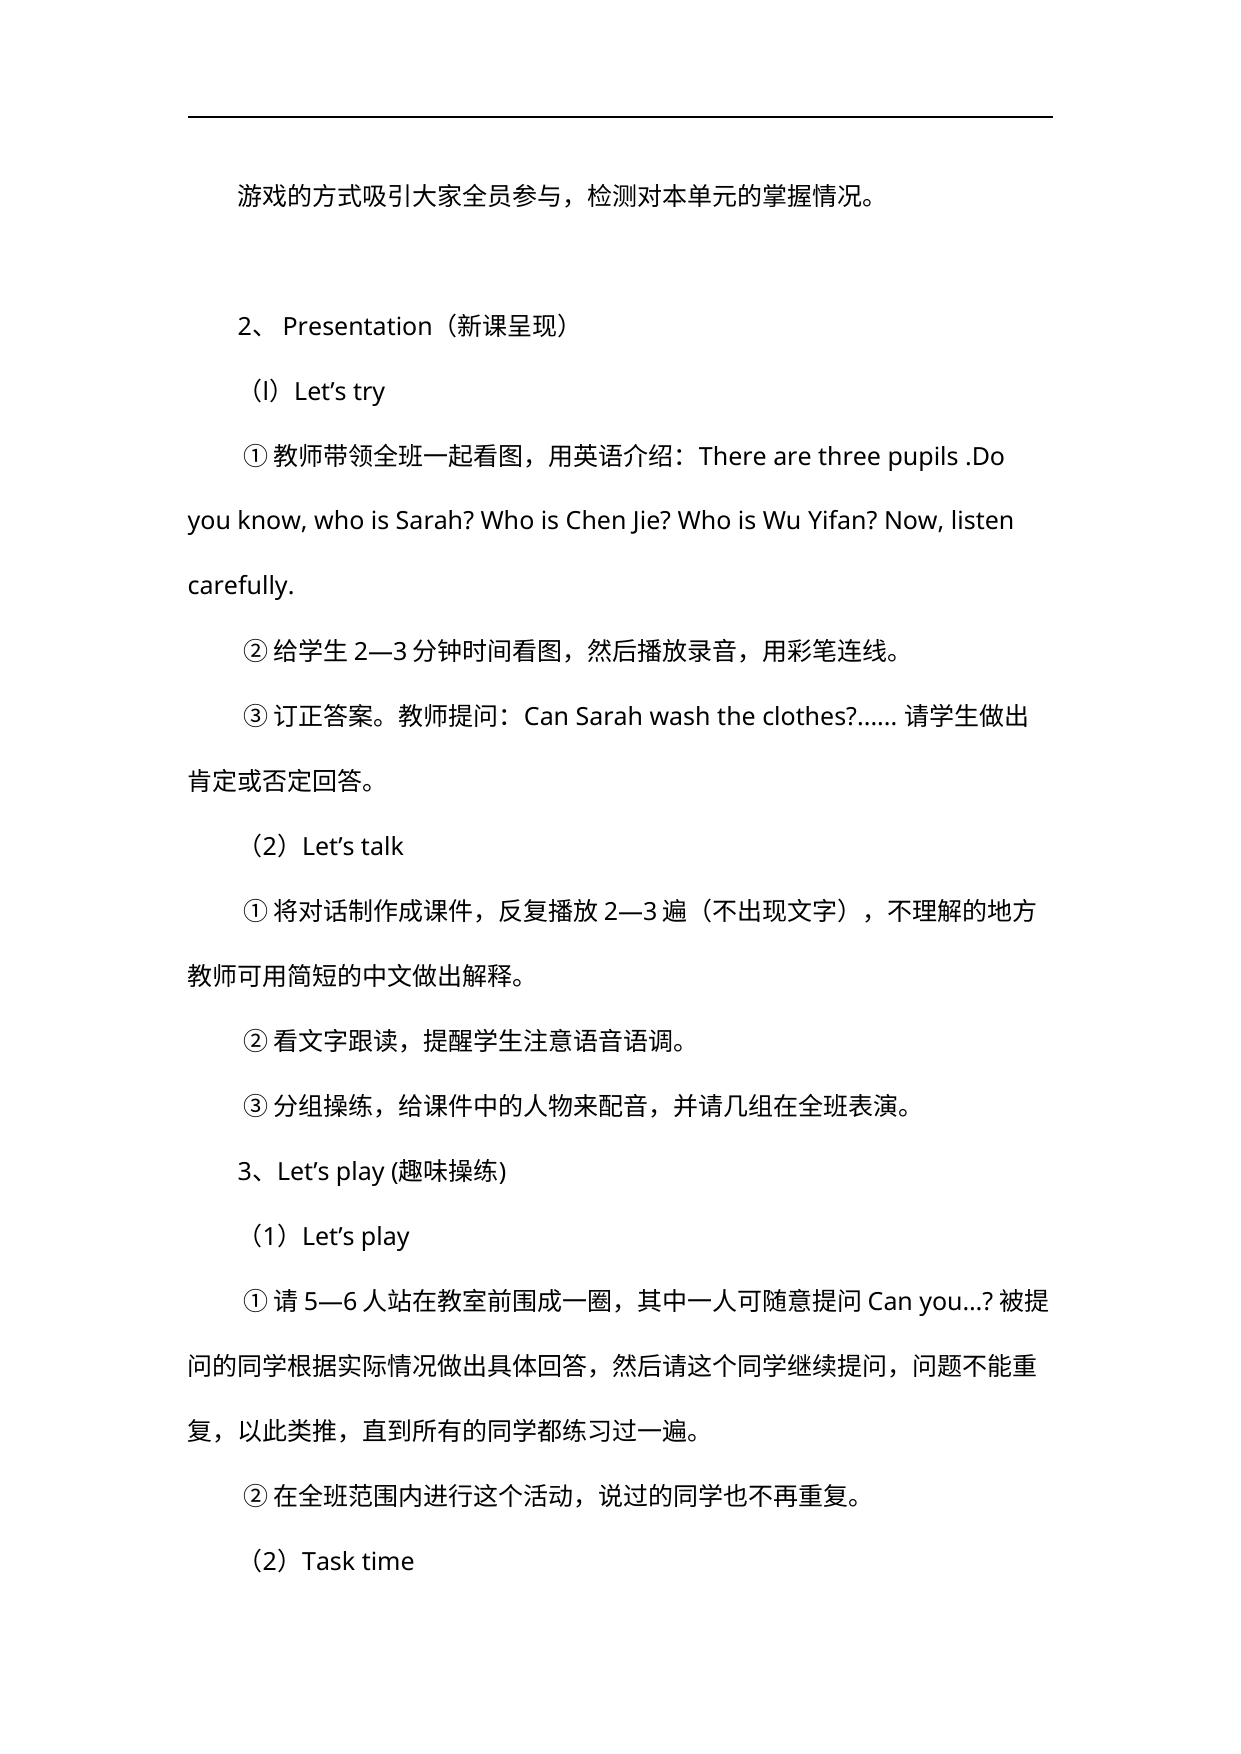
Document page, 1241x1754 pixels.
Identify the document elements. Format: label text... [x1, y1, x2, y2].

text ② 看文字跟读，提醒学生注意语音语调。 [187, 1007, 1053, 1072]
text （l）Let’s try [187, 357, 1053, 422]
text 3、Let’s play (趣味操练) [187, 1137, 1053, 1202]
text ③ 分组操练，给课件中的人物来配音，并请几组在全班表演。 [187, 1072, 1053, 1137]
text ① 请5—6人站在教室前围成一圈，其中一人可随意提问Can you…? 被提问的同学根据实际情况做出具体回答，然后请这个同学继续提问，问题不能重复，以此类推，直到所有的同学都练习过一遍。 [187, 1267, 1053, 1462]
text ③ 订正答案。教师提问：Can Sarah wash the clothes?...... 请学生做出肯定或否定回答。 [187, 682, 1053, 812]
text 2、 Presentation（新课呈现） [187, 292, 1053, 357]
text （1）Let’s play [187, 1202, 1053, 1267]
text 游戏的方式吸引大家全员参与，检测对本单元的掌握情况。 [187, 162, 1053, 227]
text ① 教师带领全班一起看图，用英语介绍：There are three pupils .Do you know, who is Sarah? Who is Chen Jie? Who is Wu Yifan? Now, listen carefully. [187, 422, 1053, 617]
text （2）Let’s talk [187, 812, 1053, 877]
text ① 将对话制作成课件，反复播放2—3遍（不出现文字），不理解的地方教师可用简短的中文做出解释。 [187, 877, 1053, 1007]
text ② 在全班范围内进行这个活动，说过的同学也不再重复。 [187, 1462, 1053, 1527]
text ② 给学生2—3分钟时间看图，然后播放录音，用彩笔连线。 [187, 617, 1053, 682]
text （2）Task time [187, 1527, 1053, 1592]
